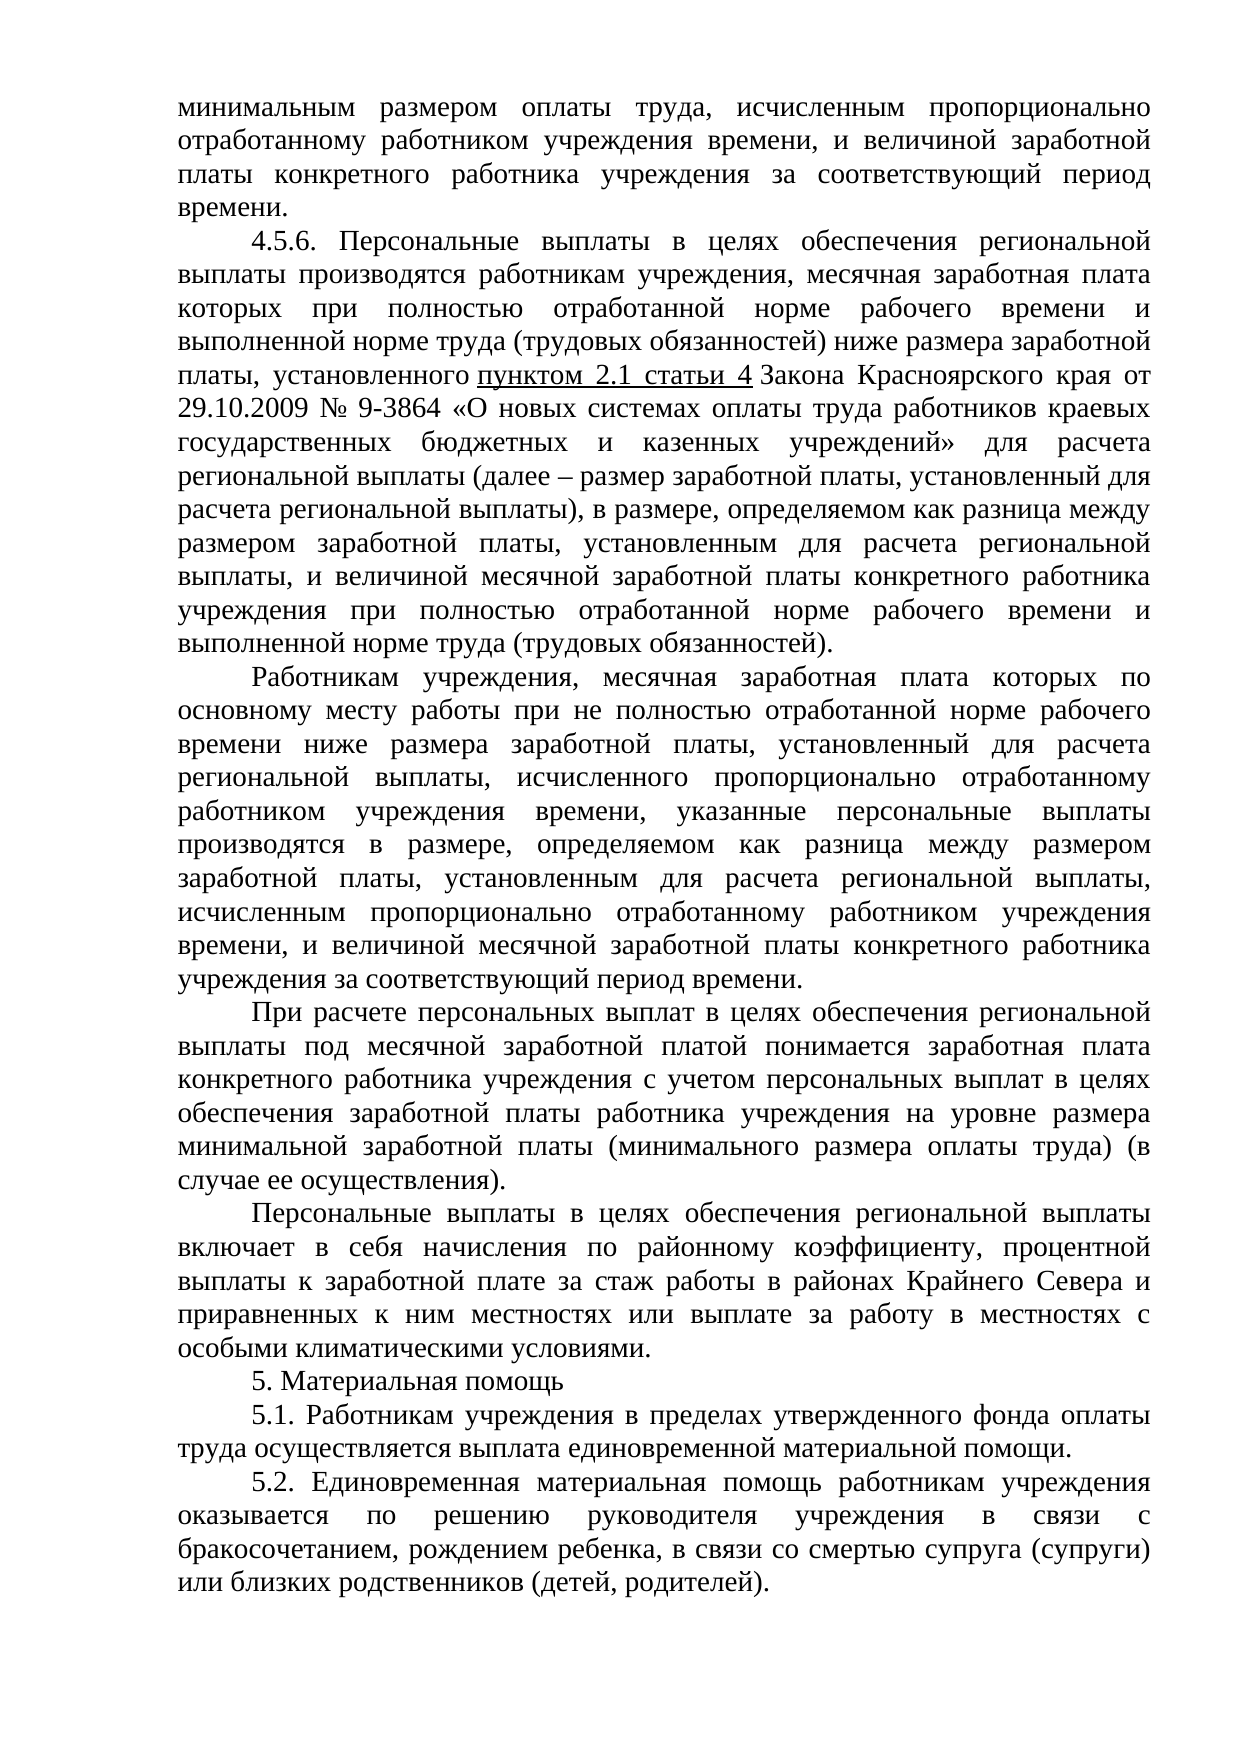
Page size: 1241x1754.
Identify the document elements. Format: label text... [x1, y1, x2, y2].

text 5.2. Единовременная материальная помощь работникам учреждения оказывается по решению руководителя учреждения в связи с бракосочетанием, рождением ребенка, в связи со смертью супруга (супруги) или близких родственников (детей, родителей). [177, 1464, 1152, 1598]
text 5.1. Работникам учреждения в пределах утвержденного фонда оплаты труда осуществляется выплата единовременной материальной помощи. [177, 1397, 1152, 1464]
text 4.5.6. Персональные выплаты в целях обеспечения региональной выплаты производятся работникам учреждения, месячная заработная плата которых при полностью отработанной норме рабочего времени и выполненной норме труда (трудовых обязанностей) ниже размера заработной платы, установленного пунктом 2.1 статьи 4 Закона Красноярского края от 29.10.2009 № 9-3864 «О новых системах оплаты труда работников краевых государственных бюджетных и казенных учреждений» для расчета региональной выплаты (далее – размер заработной платы, установленный для расчета региональной выплаты), в размере, определяемом как разница между размером заработной платы, установленным для расчета региональной выплаты, и величиной месячной заработной платы конкретного работника учреждения при полностью отработанной норме рабочего времени и выполненной норме труда (трудовых обязанностей). [177, 223, 1152, 659]
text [177, 89, 1152, 223]
text При расчете персональных выплат в целях обеспечения региональной выплаты под месячной заработной платой понимается заработная плата конкретного работника учреждения с учетом персональных выплат в целях обеспечения заработной платы работника учреждения на уровне размера минимальной заработной платы (минимального размера оплаты труда) (в случае ее осуществления). [177, 994, 1152, 1196]
text Работникам учреждения, месячная заработная плата которых по основному месту работы при не полностью отработанной норме рабочего времени ниже размера заработной платы, установленный для расчета региональной выплаты, исчисленного пропорционально отработанному работником учреждения времени, указанные персональные выплаты производятся в размере, определяемом как разница между размером заработной платы, установленным для расчета региональной выплаты, исчисленным пропорционально отработанному работником учреждения времени, и величиной месячной заработной платы конкретного работника учреждения за соответствующий период времени. [177, 659, 1152, 994]
text 5. Материальная помощь [177, 1363, 1152, 1397]
text Персональные выплаты в целях обеспечения региональной выплаты включает в себя начисления по районному коэффициенту, процентной выплаты к заработной плате за стаж работы в районах Крайнего Севера и приравненных к ним местностях или выплате за работу в местностях с особыми климатическими условиями. [177, 1196, 1152, 1363]
